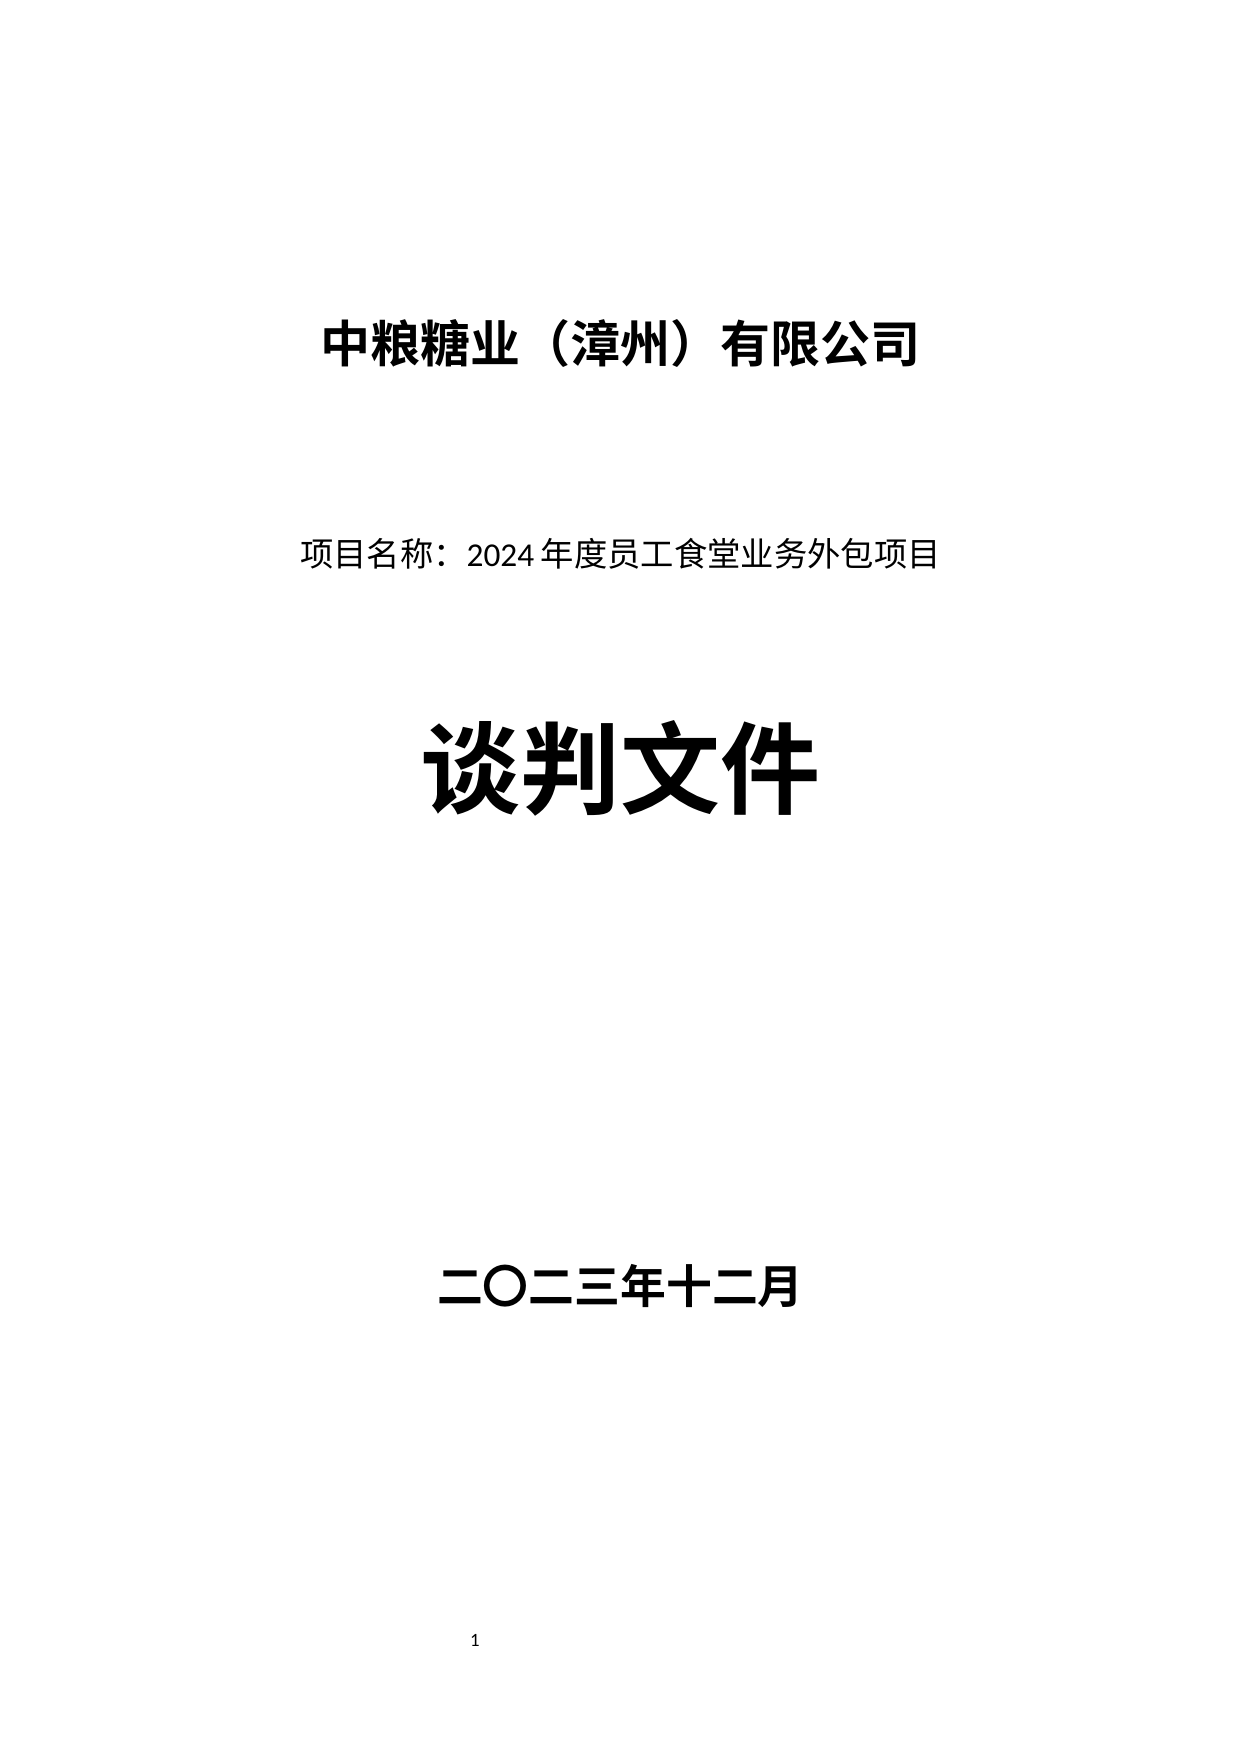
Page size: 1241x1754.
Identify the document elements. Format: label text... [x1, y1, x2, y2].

text 谈判文件 [187, 682, 1053, 844]
text 中粮糖业（漳州）有限公司 [187, 292, 1053, 389]
text 项目名称：2024年度员工食堂业务外包项目 [187, 519, 1053, 584]
text 二〇二三年十二月 [187, 1234, 1053, 1332]
